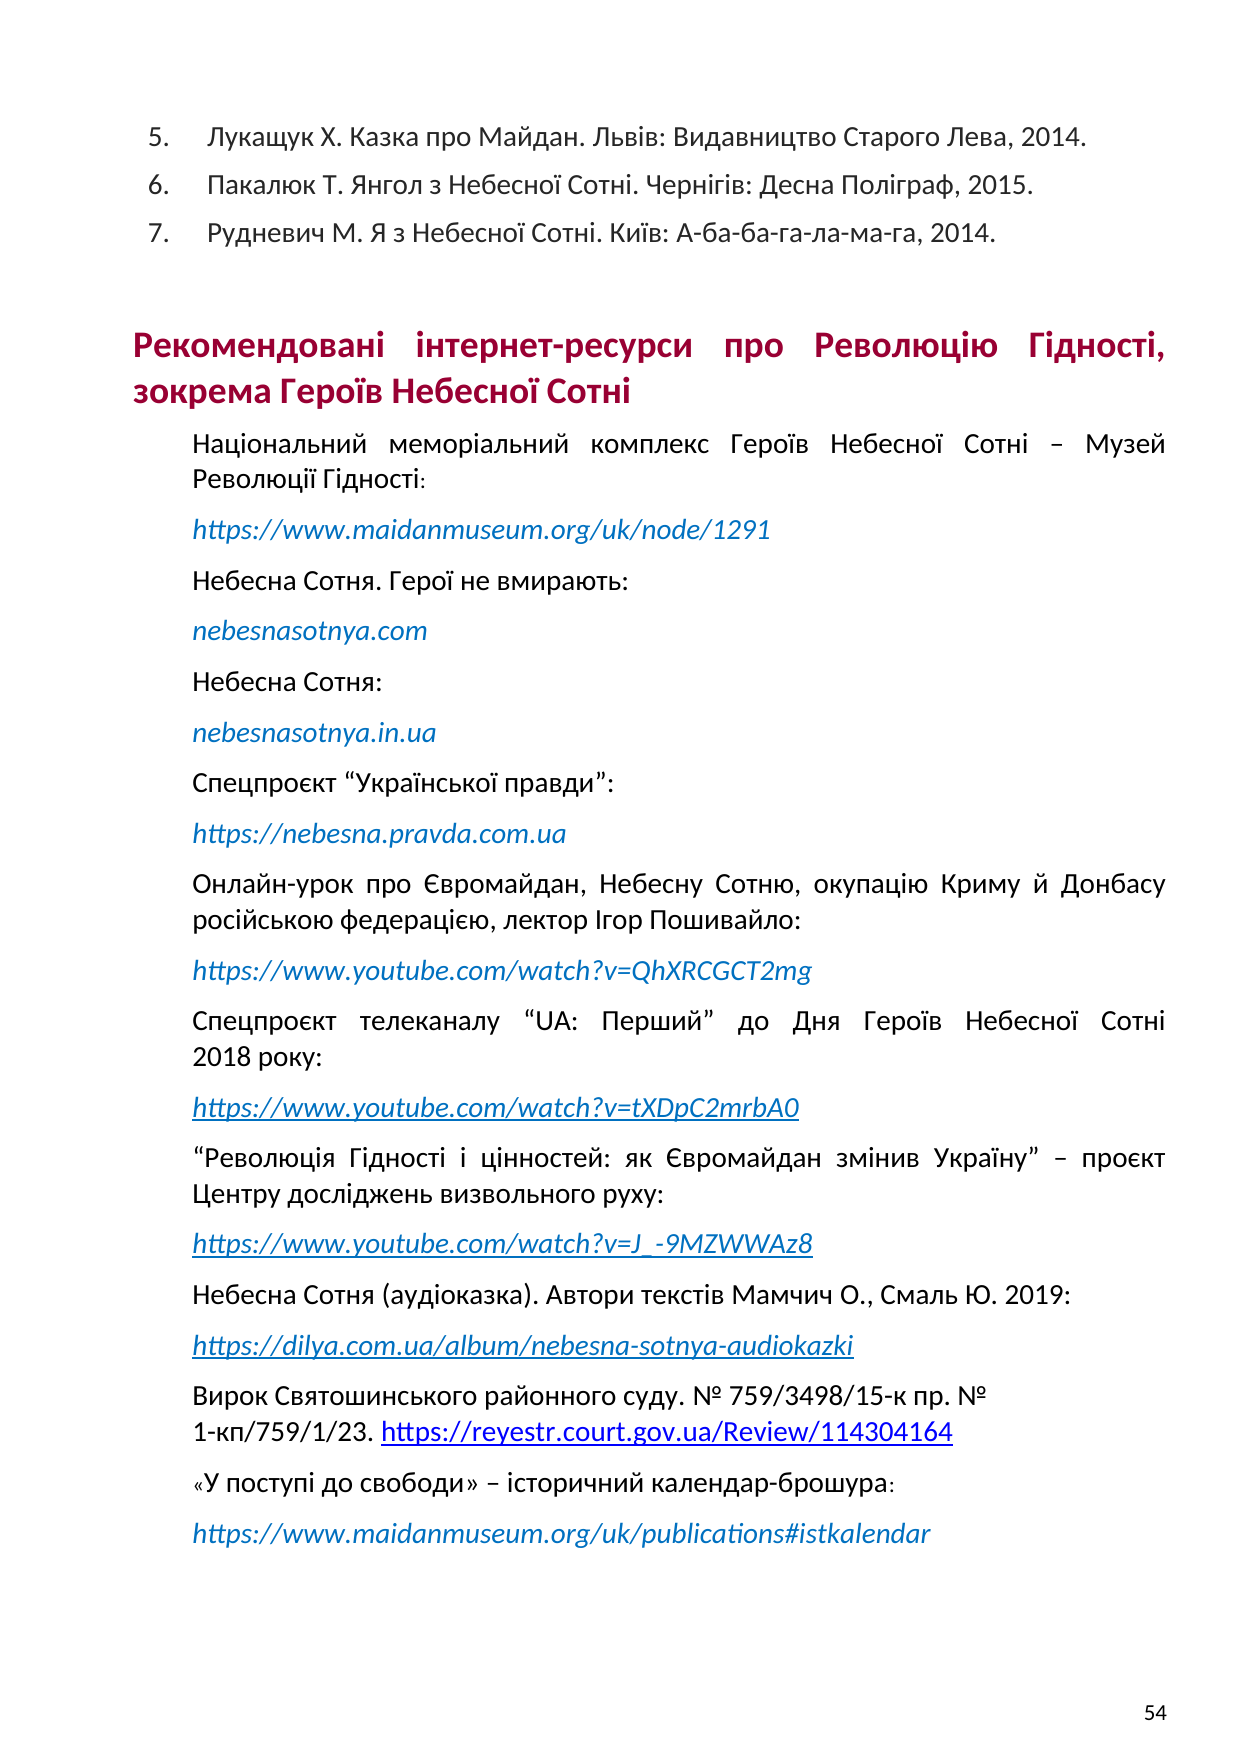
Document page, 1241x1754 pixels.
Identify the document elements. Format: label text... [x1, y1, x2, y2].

text https://www.youtube.com/watch?v=QhXRCGCT2mg [192, 952, 1167, 987]
text https://www.maidanmuseum.org/uk/publications#istkalendar [192, 1515, 1167, 1551]
text Національний меморіальний комплекс Героїв Небесної Сотні – Музей Революції Гідності: [192, 425, 1167, 496]
text Небесна Сотня: [192, 663, 1167, 699]
text Небесна Сотня (аудіоказка). Автори текстів Мамчич О., Смаль Ю. 2019: [192, 1276, 1167, 1312]
text Небесна Сотня. Герої не вмирають: [192, 562, 1167, 597]
text “Революція Гідності і цінностей: як Євромайдан змінив Україну” – проєкт Центру досліджень визвольного руху: [192, 1139, 1167, 1211]
text Рекомендовані інтернет-ресурси про Революцію Гідності, зокрема Героїв Небесної Сотні [133, 321, 1167, 412]
text «У поступі до свободи» – історичний календар-брошура: [192, 1464, 1167, 1500]
text https://www.youtube.com/watch?v=tXDpC2mrbA0 [192, 1089, 1167, 1124]
list Пакалюк Т. Янгол з Небесної Сотні. Чернігів: Десна Поліграф, 2015. [148, 166, 1167, 202]
text https://nebesna.pravda.com.ua [192, 815, 1167, 851]
text Спецпроєкт “Української правди”: [192, 764, 1167, 800]
list Рудневич М. Я з Небесної Сотні. Київ: А-ба-ба-га-ла-ма-га, 2014. [148, 214, 1167, 250]
list Лукащук Х. Казка про Майдан. Львів: Видавництво Старого Лева, 2014. [148, 118, 1167, 154]
text https://dilya.com.ua/album/nebesna-sotnya-audiokazki [192, 1327, 1167, 1362]
text https://www.youtube.com/watch?v=J_-9MZWWAz8 [192, 1226, 1167, 1261]
text Вирок Святошинського районного суду. № 759/3498/15-к пр. № 1-кп/759/1/23. https://reyestr.court.gov.ua/Review/114304164 [192, 1377, 1167, 1449]
text Спецпроєкт телеканалу “UA: Перший” до Дня Героїв Небесної Сотні 2018 року: [192, 1002, 1167, 1074]
text Онлайн-урок про Євромайдан, Небесну Сотню, окупацію Криму й Донбасу російською федерацією, лектор Ігор Пошивайло: [192, 866, 1167, 937]
text nebesnasotnya.in.ua [192, 714, 1167, 749]
text nebesnasotnya.com [192, 612, 1167, 648]
text https://www.maidanmuseum.org/uk/node/1291 [192, 511, 1167, 547]
